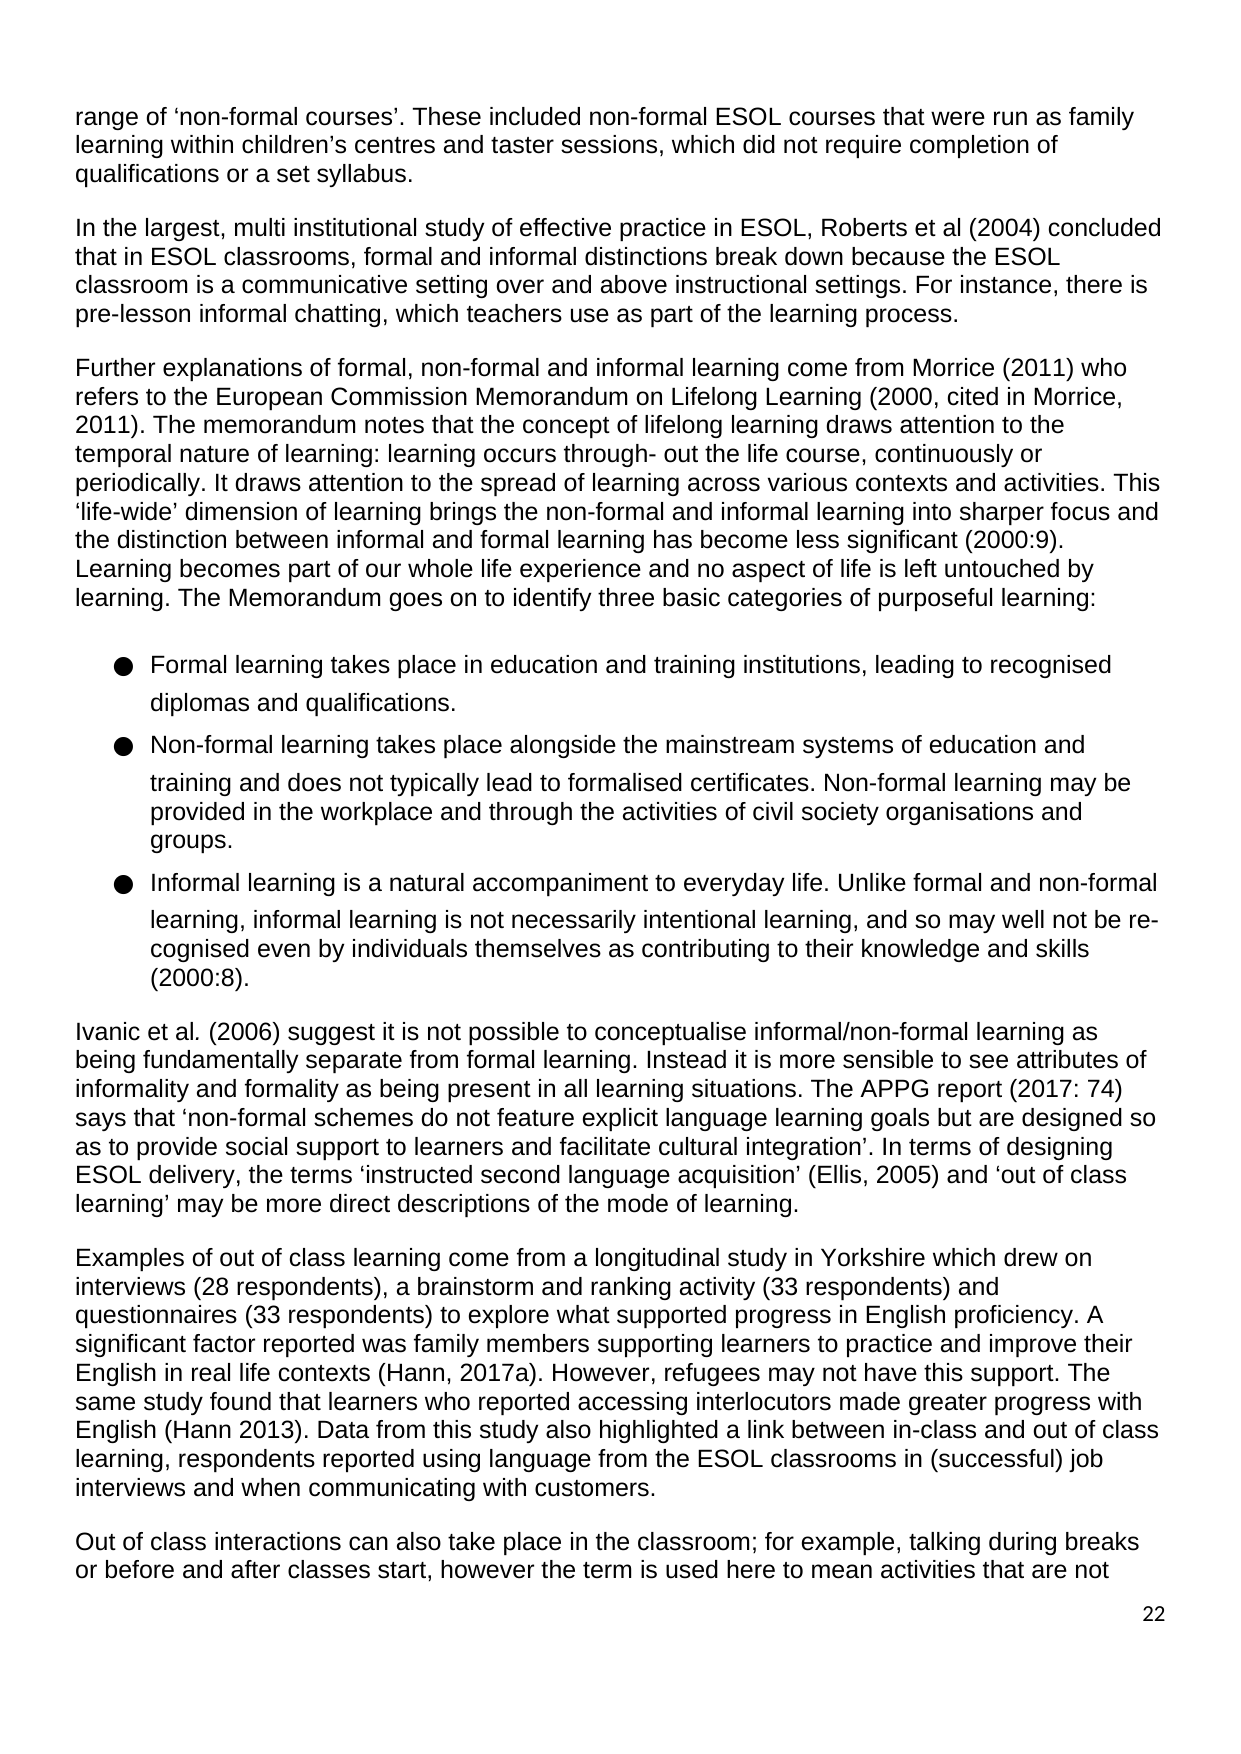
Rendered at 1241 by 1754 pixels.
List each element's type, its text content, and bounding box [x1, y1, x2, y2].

text Examples of out of class learning come from a longitudinal study in Yorkshire which drew on interviews (28 respondents), a brainstorm and ranking activity (33 respondents) and questionnaires (33 respondents) to explore what supported progress in English proficiency. A significant factor reported was family members supporting learners to practice and improve their English in real life contexts (Hann, 2017a). However, refugees may not have this support. The same study found that learners who reported accessing interlocutors made greater progress with English (Hann 2013). Data from this study also highlighted a link between in-class and out of class learning, respondents reported using language from the ESOL classrooms in (successful) job interviews and when communicating with customers. [75, 1243, 1165, 1502]
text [75, 1527, 1165, 1584]
text Ivanic et al. (2006) suggest it is not possible to conceptualise informal/non-formal learning as being fundamentally separate from formal learning. Instead it is more sensible to see attributes of informality and formality as being present in all learning situations. The APPG report (2017: 74) says that ‘non-formal schemes do not feature explicit language learning goals but are designed so as to provide social support to learners and facilitate cultural integration’. In terms of designing ESOL delivery, the terms ‘instructed second language acquisition’ (Ellis, 2005) and ‘out of class learning’ may be more direct descriptions of the mode of learning. [75, 1017, 1165, 1218]
list Informal learning is a natural accompaniment to everyday life. Unlike formal and non-formal learning, informal learning is not necessarily intentional learning, and so may well not be re- cognised even by individuals themselves as contributing to their knowledge and skills (2000:8). [112, 854, 1165, 992]
text Further explanations of formal, non-formal and informal learning come from Morrice (2011) who refers to the European Commission Memorandum on Lifelong Learning (2000, cited in Morrice, 2011). The memorandum notes that the concept of lifelong learning draws attention to the temporal nature of learning: learning occurs through- out the life course, continuously or periodically. It draws attention to the spread of learning across various contexts and activities. This ‘life-wide’ dimension of learning brings the non-formal and informal learning into sharper focus and the distinction between informal and formal learning has become less significant (2000:9). Learning becomes part of our whole life experience and no aspect of life is left untouched by learning. The Memorandum goes on to identify three basic categories of purposeful learning: [75, 353, 1165, 612]
list Formal learning takes place in education and training institutions, leading to recognised diplomas and qualifications. [112, 637, 1165, 717]
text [75, 102, 1165, 188]
text In the largest, multi institutional study of effective practice in ESOL, Roberts et al (2004) concluded that in ESOL classrooms, formal and informal distinctions break down because the ESOL classroom is a communicative setting over and above instructional settings. For instance, there is pre-lesson informal chatting, which teachers use as part of the learning process. [75, 213, 1165, 328]
list Non-formal learning takes place alongside the mainstream systems of education and training and does not typically lead to formalised certificates. Non-formal learning may be provided in the workplace and through the activities of civil society organisations and groups. [112, 717, 1165, 854]
